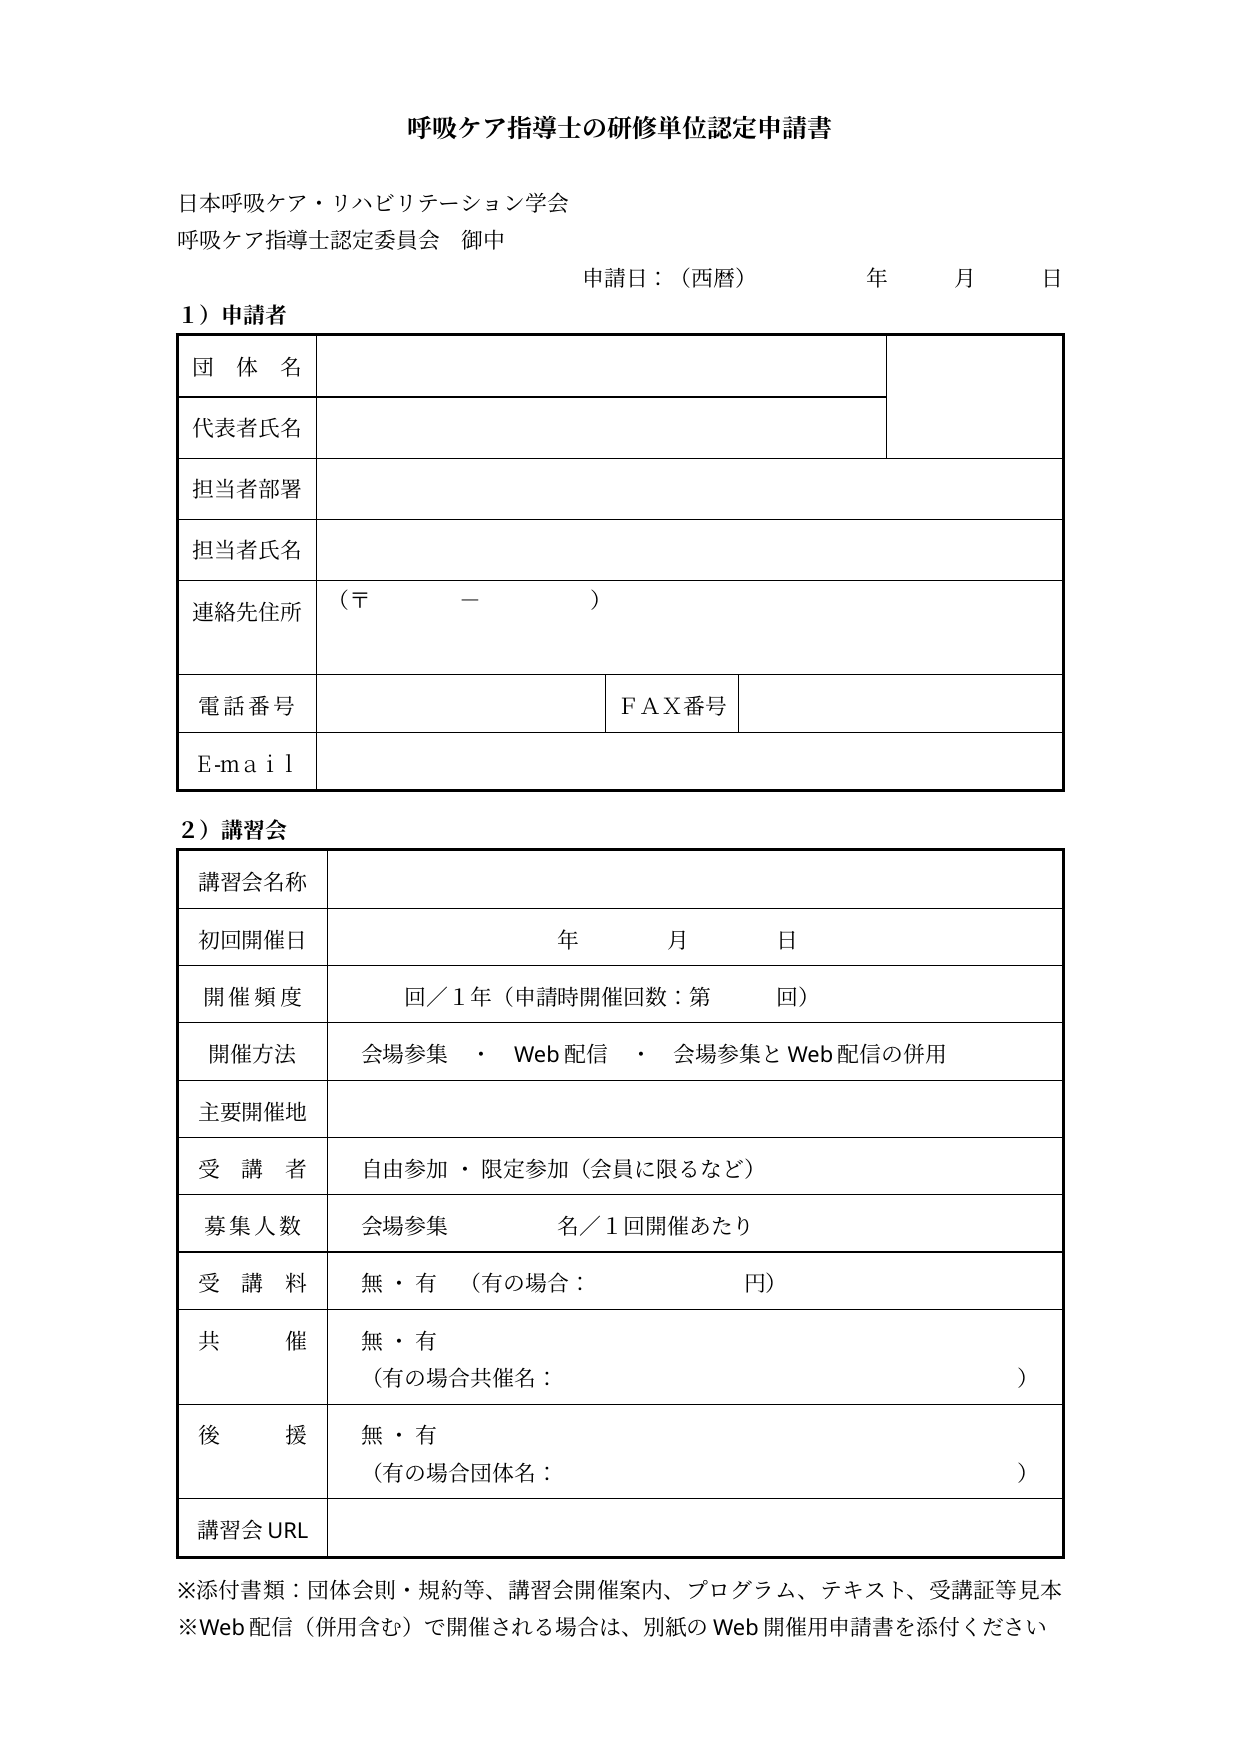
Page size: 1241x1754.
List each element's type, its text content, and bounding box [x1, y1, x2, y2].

table_header [317, 336, 886, 396]
table_cell Ｅ-ｍａｉｌ [179, 733, 316, 789]
table_cell 回／１年（申請時開催回数：第 回） [328, 966, 1062, 1022]
text １）申請者 [177, 296, 1063, 333]
table_cell 連絡先住所 [179, 581, 316, 674]
table_cell 会場参集 ・ Web配信 ・ 会場参集とWeb配信の併用 [328, 1023, 1062, 1079]
table_cell 電話番号 [179, 675, 316, 732]
table_cell 年 月 日 [328, 909, 1062, 965]
table_cell 主要開催地 [179, 1081, 327, 1137]
text ２）講習会 [177, 811, 1063, 848]
table_cell 担当者部署 [179, 459, 316, 518]
table_cell [317, 520, 1062, 579]
table_cell [328, 1499, 1062, 1556]
text 申請日：（西暦） 年 月 日 [177, 258, 1063, 296]
table_cell 共 催 [179, 1310, 327, 1403]
table_cell 無 ・ 有 （有の場合： 円） [328, 1253, 1062, 1309]
table_cell [317, 398, 886, 457]
table_cell [317, 459, 1062, 518]
table_cell [328, 1081, 1062, 1137]
table_cell （〒 － ） [317, 581, 1062, 674]
table_header [328, 851, 1062, 908]
table_cell [739, 675, 1062, 732]
table_cell 担当者氏名 [179, 520, 316, 579]
table_cell 受 講 者 [179, 1138, 327, 1194]
table_cell 自由参加 ・ 限定参加（会員に限るなど） [328, 1138, 1062, 1194]
table_cell 受 講 料 [179, 1253, 327, 1309]
table_cell 開催方法 [179, 1023, 327, 1079]
table_cell 募集人数 [179, 1195, 327, 1251]
table_cell ＦＡＸ番号 [606, 675, 738, 732]
text 呼吸ケア指導士認定委員会 御中 [177, 221, 1063, 258]
table_header [887, 336, 1062, 457]
table_cell 講習会URL [179, 1499, 327, 1556]
table_cell 初回開催日 [179, 909, 327, 965]
table_cell 無 ・ 有 （有の場合団体名： ） [328, 1405, 1062, 1498]
table_cell 代表者氏名 [179, 398, 316, 457]
table_cell 会場参集 名／１回開催あたり [328, 1195, 1062, 1251]
text ※添付書類：団体会則・規約等、講習会開催案内、プログラム、テキスト、受講証等見本※Web配信（併用含む）で開催される場合は、別紙のWeb開催用申請書を添付ください [177, 1570, 1063, 1645]
text 呼吸ケア指導士の研修単位認定申請書 [177, 108, 1063, 146]
table_cell 無 ・ 有 （有の場合共催名： ） [328, 1310, 1062, 1403]
table_header 講習会名称 [179, 851, 327, 908]
table_cell [317, 675, 605, 732]
table_cell [317, 733, 1062, 789]
table_cell 後 援 [179, 1405, 327, 1498]
text 日本呼吸ケア・リハビリテーション学会 [177, 183, 1063, 221]
table_header 団 体 名 [179, 336, 316, 396]
table_cell 開催頻度 [179, 966, 327, 1022]
